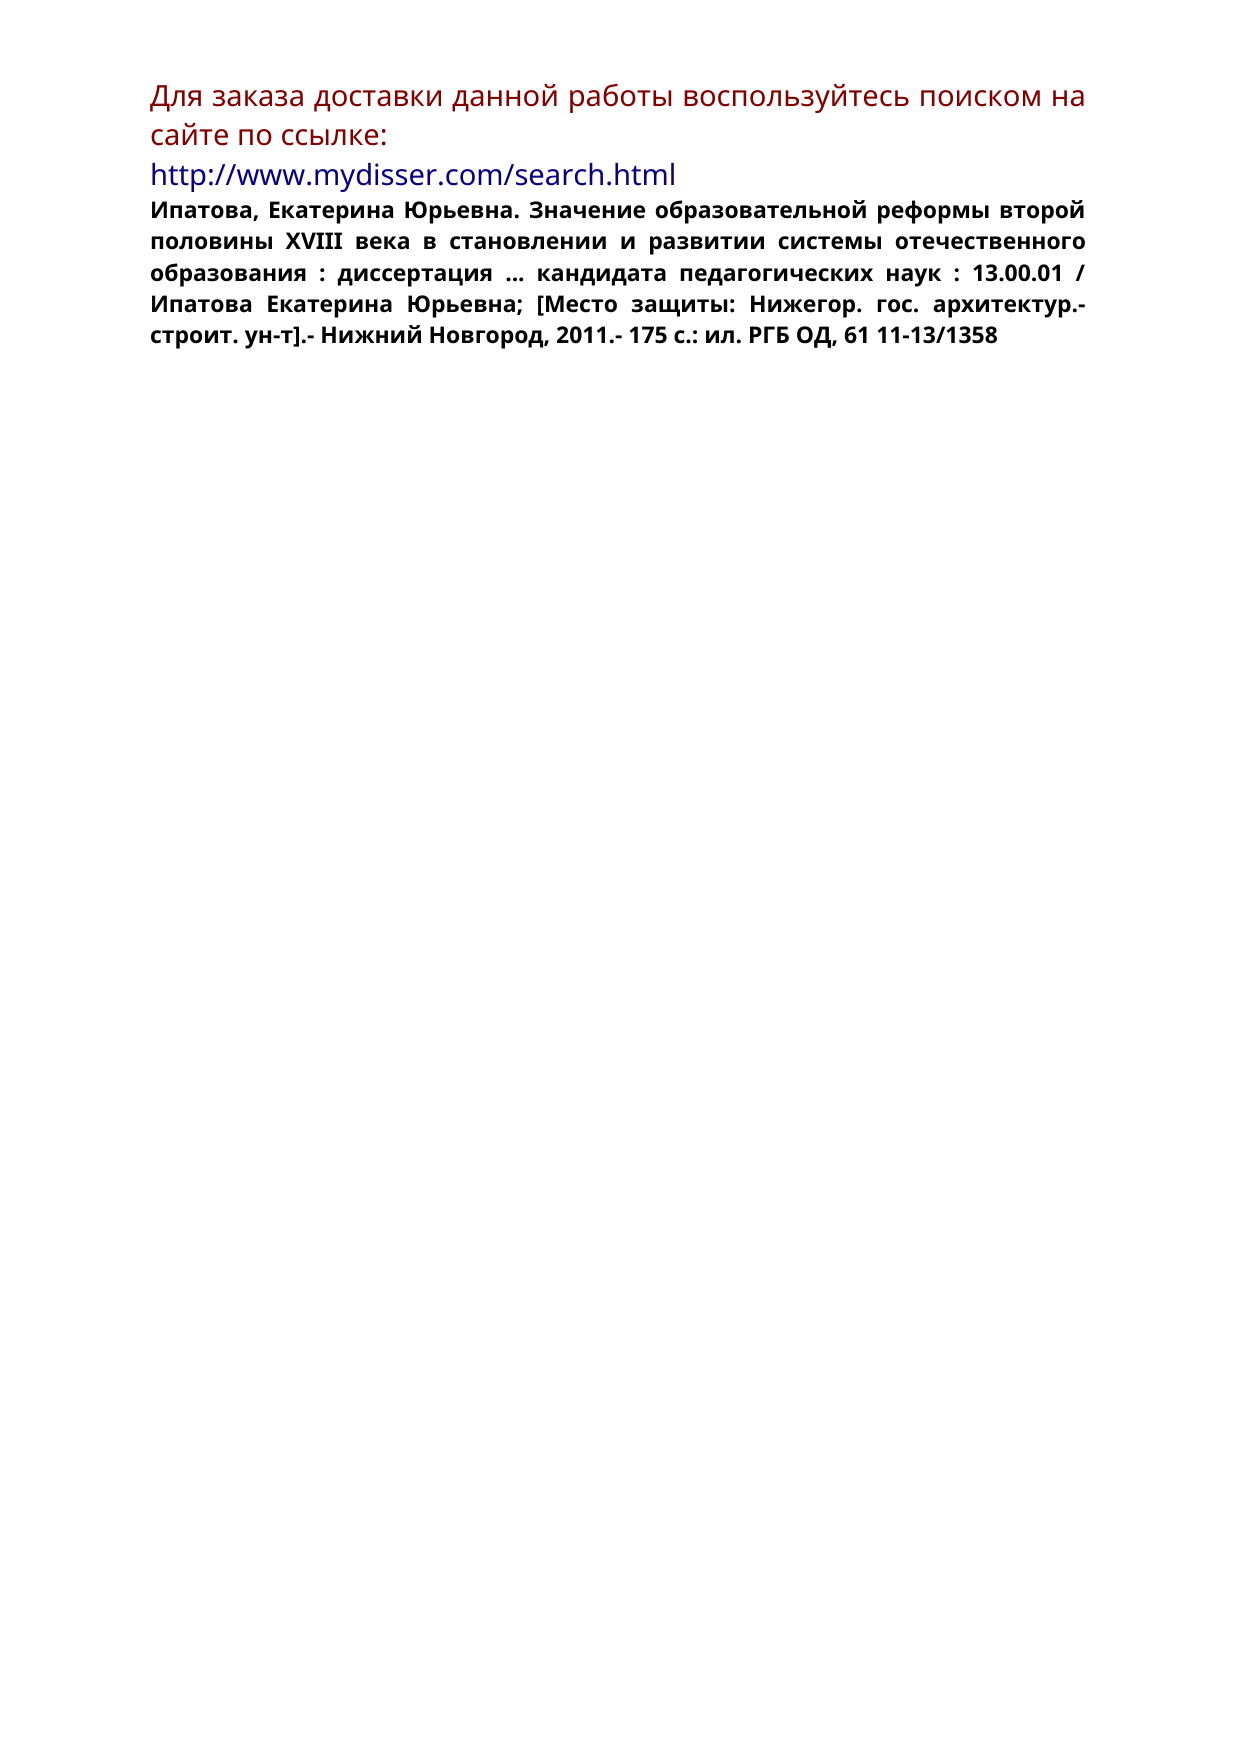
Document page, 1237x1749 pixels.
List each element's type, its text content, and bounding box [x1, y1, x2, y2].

text Ипатова, Екатерина Юрьевна. Значение образовательной реформы второй половины XVIII века в становлении и развитии системы отечественного образования : диссертация ... кандидата педагогических наук : 13.00.01 / Ипатова Екатерина Юрьевна; [Место защиты: Нижегор. гос. архитектур.-строит. ун-т].- Нижний Новгород, 2011.- 175 с.: ил. РГБ ОД, 61 11-13/1358 [150, 194, 1086, 350]
